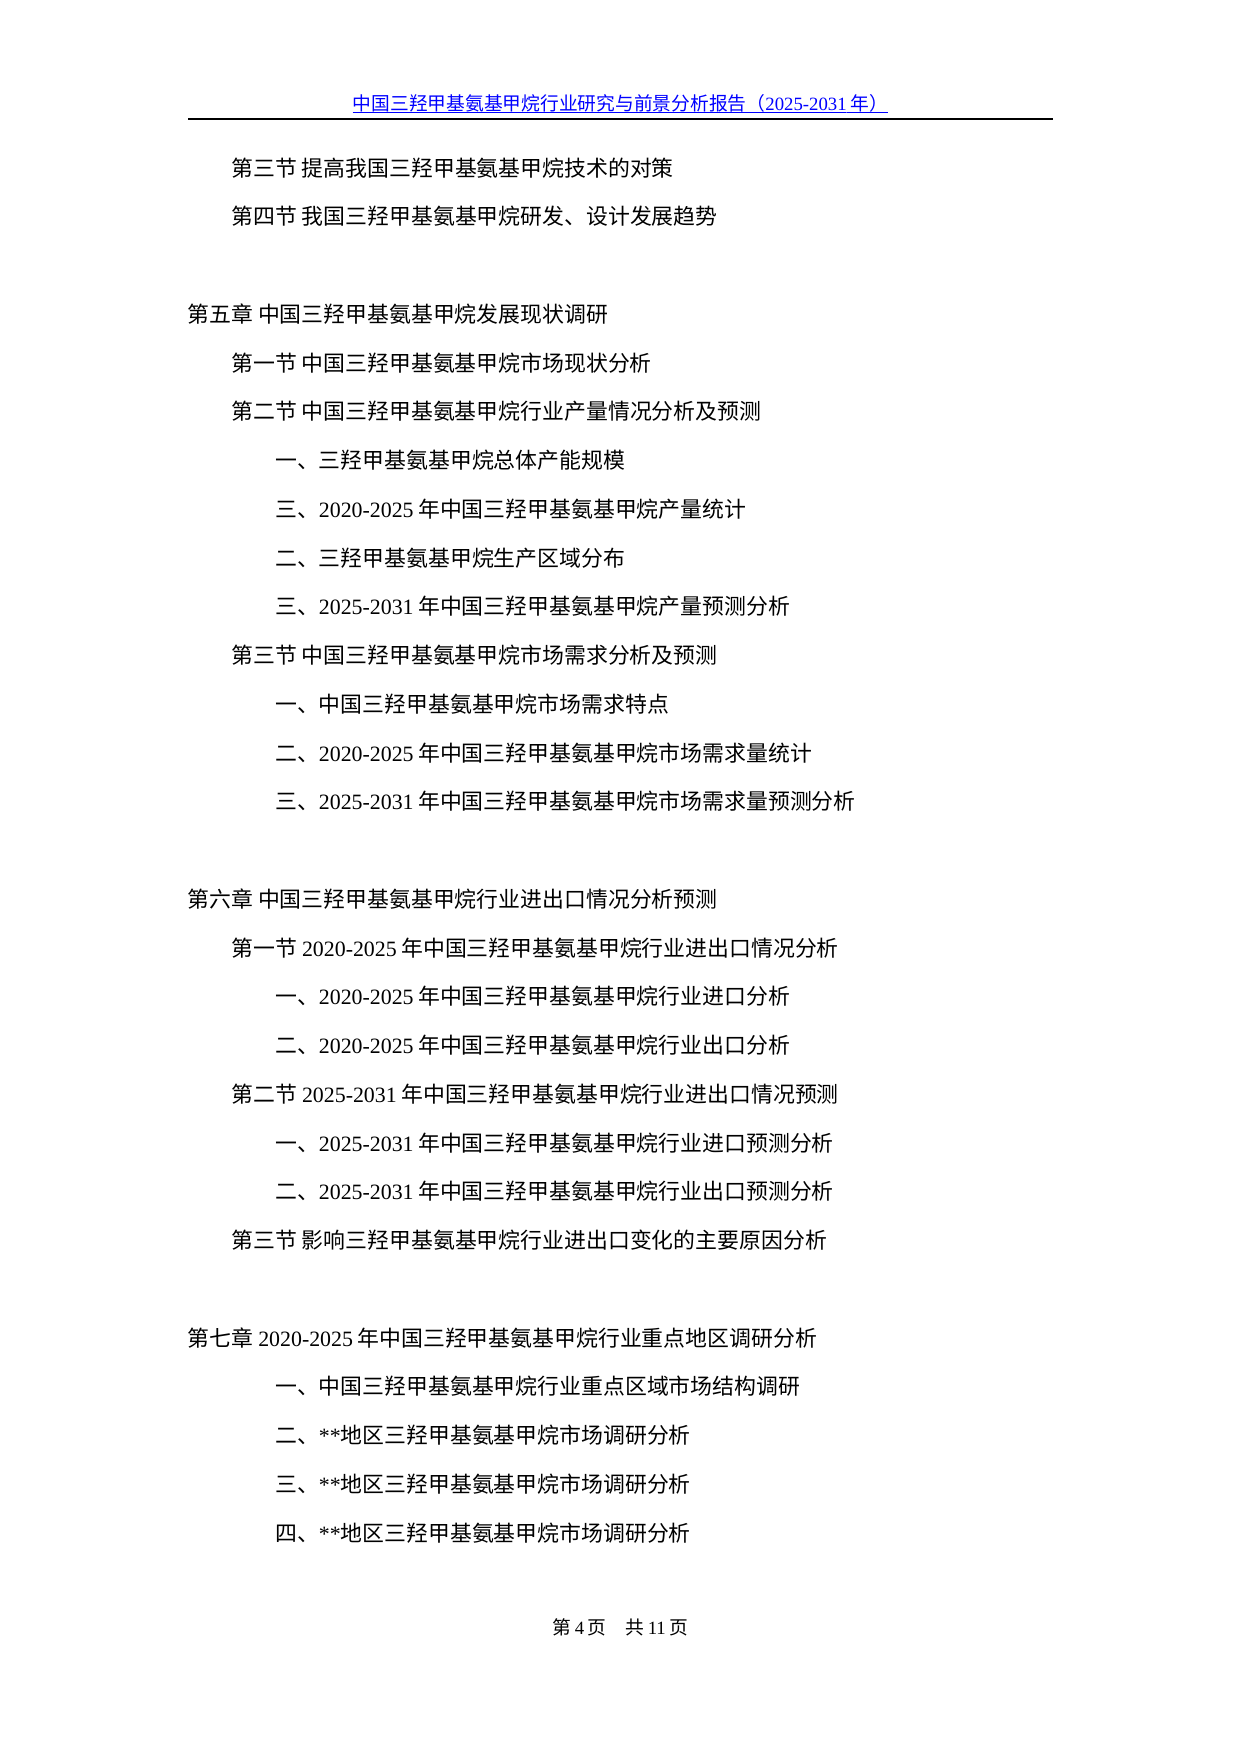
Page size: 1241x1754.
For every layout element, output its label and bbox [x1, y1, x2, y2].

text [187, 150, 1053, 1548]
